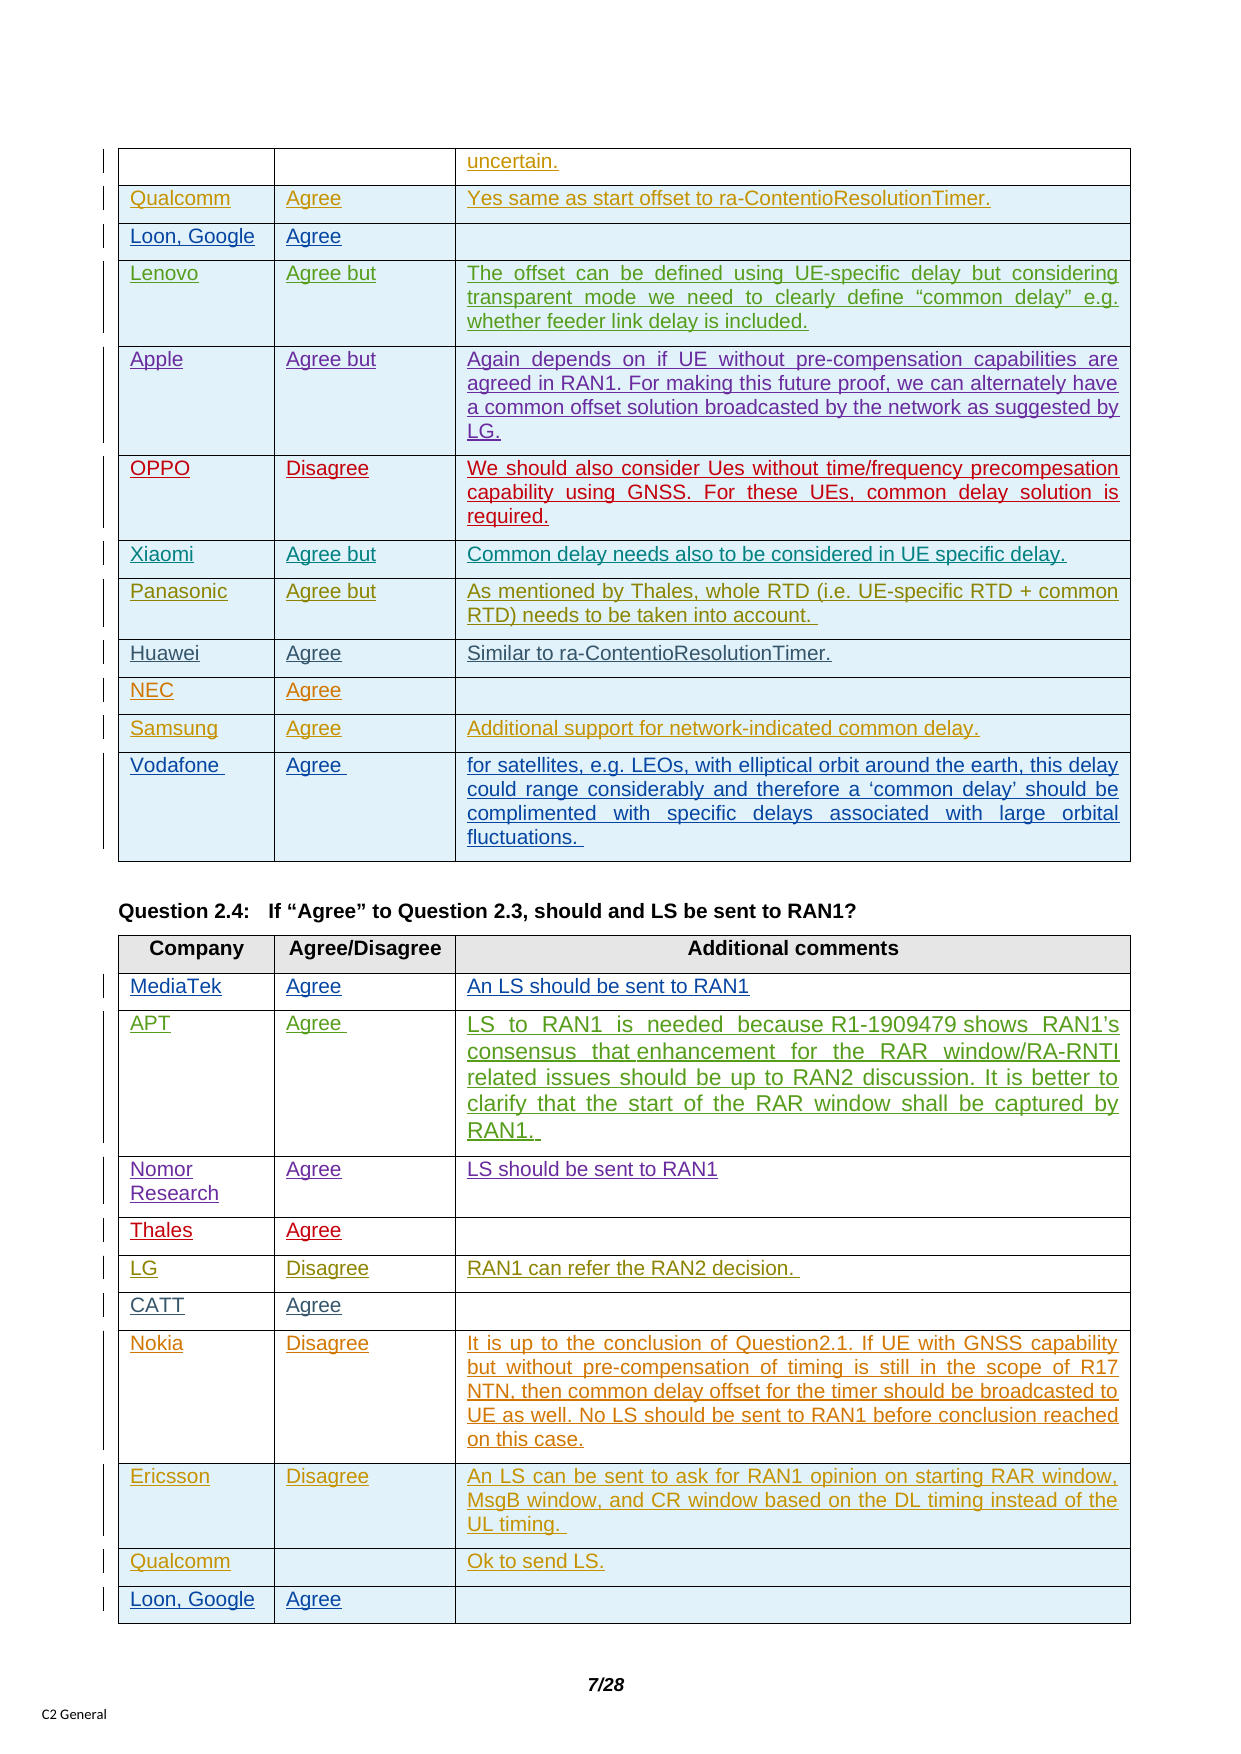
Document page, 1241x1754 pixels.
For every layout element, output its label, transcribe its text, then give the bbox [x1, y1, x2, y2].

table_cell [275, 1218, 455, 1254]
table_header Company [119, 936, 274, 973]
table_cell [119, 1256, 274, 1292]
table_cell [119, 149, 274, 185]
table_header Agree/Disagree [275, 936, 455, 973]
table_cell [275, 1011, 455, 1156]
table_cell [456, 1218, 1130, 1254]
table_cell [119, 1293, 274, 1329]
table_cell [119, 1218, 274, 1254]
table_cell [456, 1256, 1130, 1292]
table_cell [119, 1331, 274, 1463]
table_cell [275, 1256, 455, 1292]
table_cell [456, 149, 1130, 185]
table_cell [119, 974, 274, 1010]
table_cell [456, 1331, 1130, 1463]
table_cell [456, 1011, 1130, 1156]
table_cell [275, 1331, 455, 1463]
table_cell [275, 974, 455, 1010]
table_cell [456, 974, 1130, 1010]
table_cell [275, 1157, 455, 1217]
table_cell [119, 1011, 274, 1156]
table_header Additional comments [456, 936, 1130, 973]
table_cell [275, 149, 455, 185]
table_cell [456, 1157, 1130, 1217]
table_cell [456, 1293, 1130, 1329]
text Question 2.4: If “Agree” to Question 2.3, should and LS be sent to RAN1? [118, 899, 1122, 923]
table_cell [119, 1157, 274, 1217]
table_cell [275, 1293, 455, 1329]
